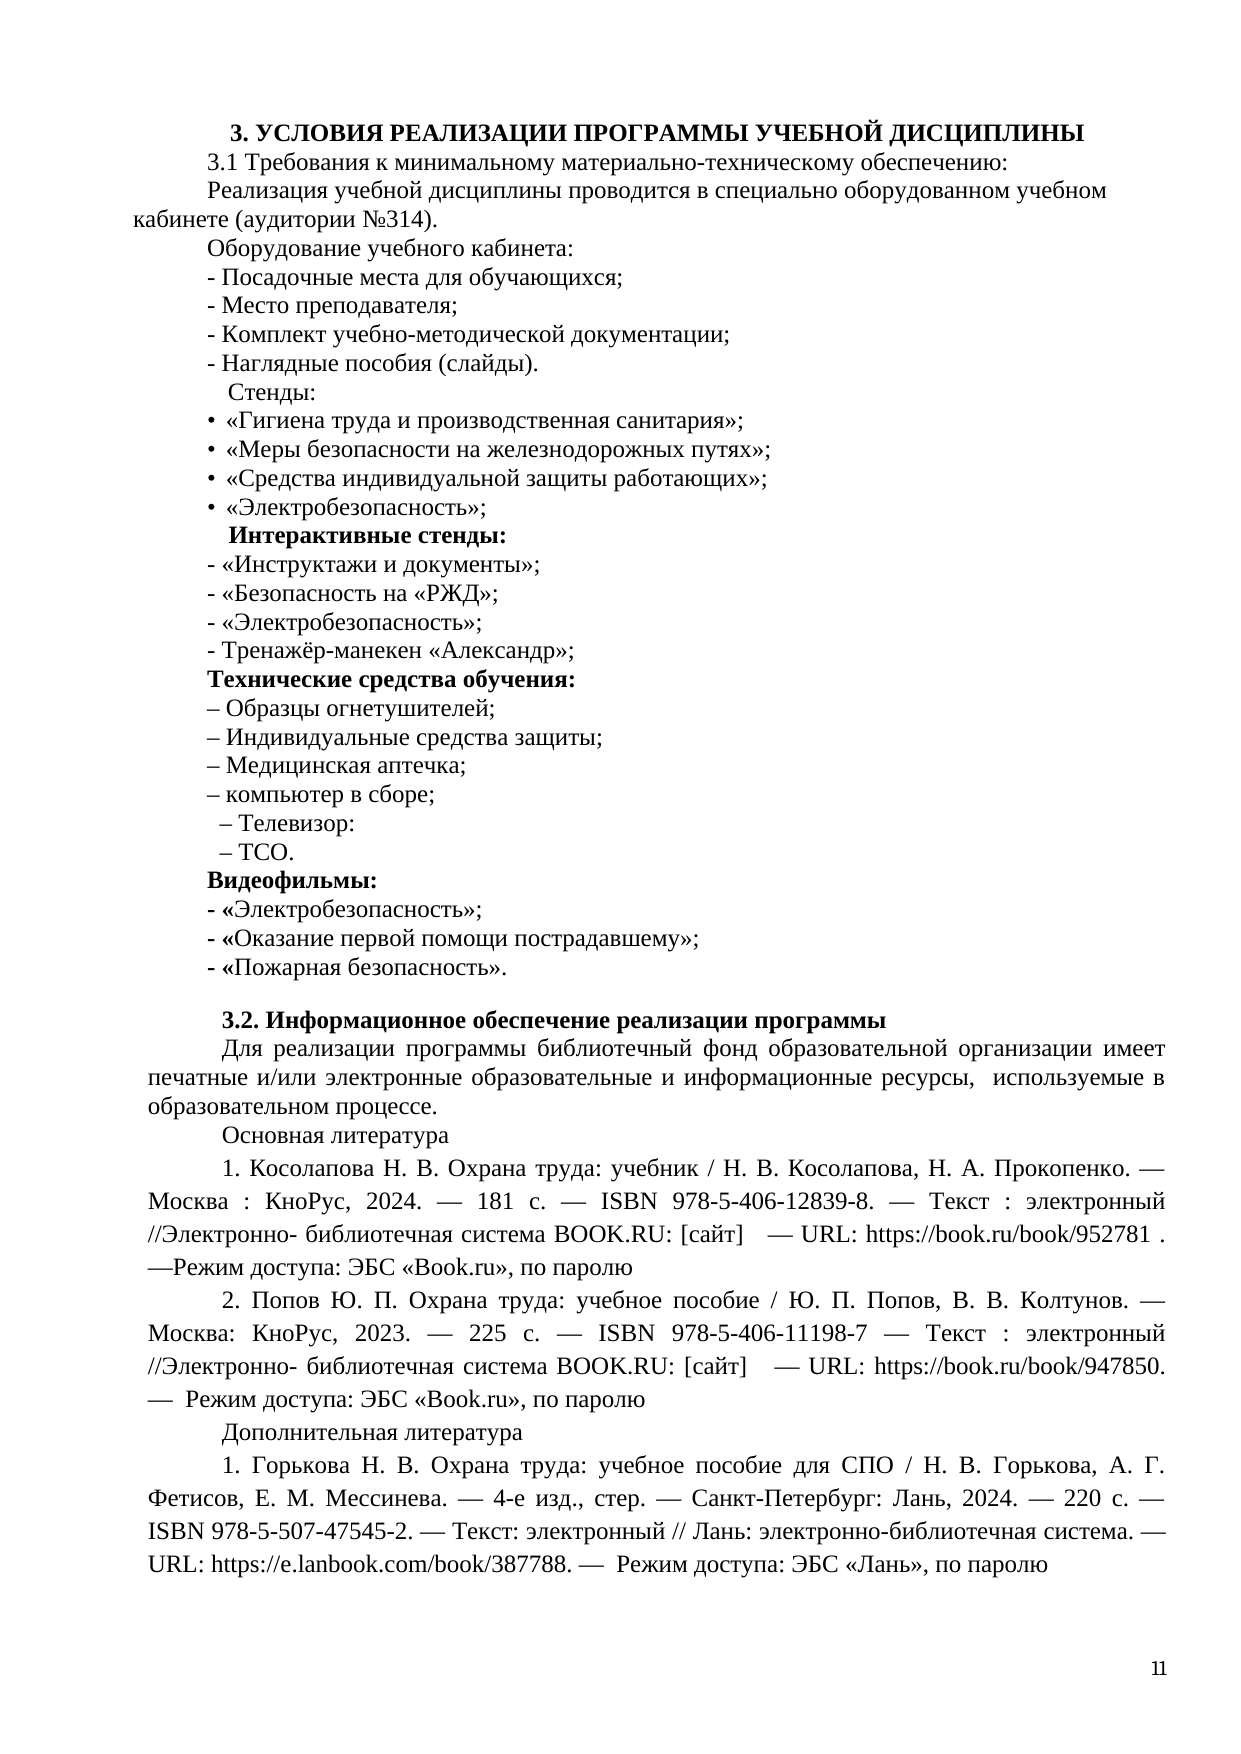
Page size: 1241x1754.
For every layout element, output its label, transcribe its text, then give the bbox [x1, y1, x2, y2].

text 3.1 Требования к минимальному материально-техническому обеспечению: [133, 147, 1167, 176]
text Видеофильмы: [133, 866, 1167, 894]
text Оборудование учебного кабинета: [133, 233, 1167, 262]
text - Место преподавателя; [133, 291, 1167, 319]
list «Меры безопасности на железнодорожных путях»; [207, 434, 1167, 463]
text Стенды: [133, 377, 1167, 406]
text - Посадочные места для обучающихся; [133, 262, 1167, 291]
text - Наглядные пособия (слайды). [133, 348, 1167, 377]
text - Тренажёр-манекен «Александр»; [207, 636, 1167, 664]
text - «Безопасность на «РЖД»; [207, 578, 1167, 607]
text 1. Горькова Н. В. Охрана труда: учебное пособие для СПО / Н. В. Горькова, А. Г. Фетисов, Е. М. Мессинева. — 4-е изд., стер. — Санкт-Петербург: Лань, 2024. — 220 с. — ISBN 978-5-507-47545-2. — Текст: электронный // Лань: электронно-библиотечная система. — URL: https://e.lanbook.com/book/387788. — Режим доступа: ЭБС «Лань», по паролю [148, 1450, 1167, 1578]
text – компьютер в сборе; [133, 779, 1167, 808]
list «Средства индивидуальной защиты работающих»; [207, 463, 1167, 492]
text Дополнительная литература [148, 1417, 1167, 1446]
text - Комплект учебно-методической документации; [133, 319, 1167, 348]
text – Индивидуальные средства защиты; [133, 722, 1167, 751]
text 1. Косолапова Н. В. Охрана труда: учебник / Н. В. Косолапова, Н. А. Прокопенко. — Москва : КноРус, 2024. — 181 с. — ISBN 978-5-406-12839-8. — Текст : электронный //Электронно- библиотечная система BOOK.RU: [сайт] — URL: https://book.ru/book/952781 . —Режим доступа: ЭБС «Book.ru», по паролю [148, 1153, 1167, 1281]
text – Образцы огнетушителей; [133, 693, 1167, 722]
text 3. УСЛОВИЯ РЕАЛИЗАЦИИ ПРОГРАММЫ УЧЕБНОЙ ДИСЦИПЛИНЫ [148, 118, 1167, 147]
list «Электробезопасность»; [207, 492, 1167, 521]
text Интерактивные стенды: [133, 521, 1167, 549]
text Технические средства обучения: [133, 664, 1167, 693]
text - «Пожарная безопасность». [133, 952, 1167, 981]
text Реализация учебной дисциплины проводится в специально оборудованном учебном кабинете (аудитории №314). [133, 176, 1167, 233]
list «Гигиена труда и производственная санитария»; [207, 406, 1167, 434]
text 3.2. Информационное обеспечение реализации программы [148, 1005, 1167, 1033]
text - «Инструктажи и документы»; [207, 549, 1167, 578]
text Для реализации программы библиотечный фонд образовательной организации имеет печатные и/или электронные образовательные и информационные ресурсы, используемые в образовательном процессе. [148, 1033, 1167, 1120]
text Основная литература [148, 1120, 1167, 1148]
text – Телевизор: [133, 808, 1167, 837]
text - «Электробезопасность»; [133, 894, 1167, 923]
text – Медицинская аптечка; [133, 751, 1167, 779]
text - «Электробезопасность»; [207, 607, 1167, 636]
text - «Оказание первой помощи пострадавшему»; [133, 923, 1167, 952]
text 2. Попов Ю. П. Охрана труда: учебное пособие / Ю. П. Попов, В. В. Колтунов. — Москва: КноРус, 2023. — 225 с. — ISBN 978-5-406-11198-7 — Текст : электронный //Электронно- библиотечная система BOOK.RU: [сайт] — URL: https://book.ru/book/947850. — Режим доступа: ЭБС «Book.ru», по паролю [148, 1285, 1167, 1413]
text – ТСО. [133, 837, 1167, 866]
